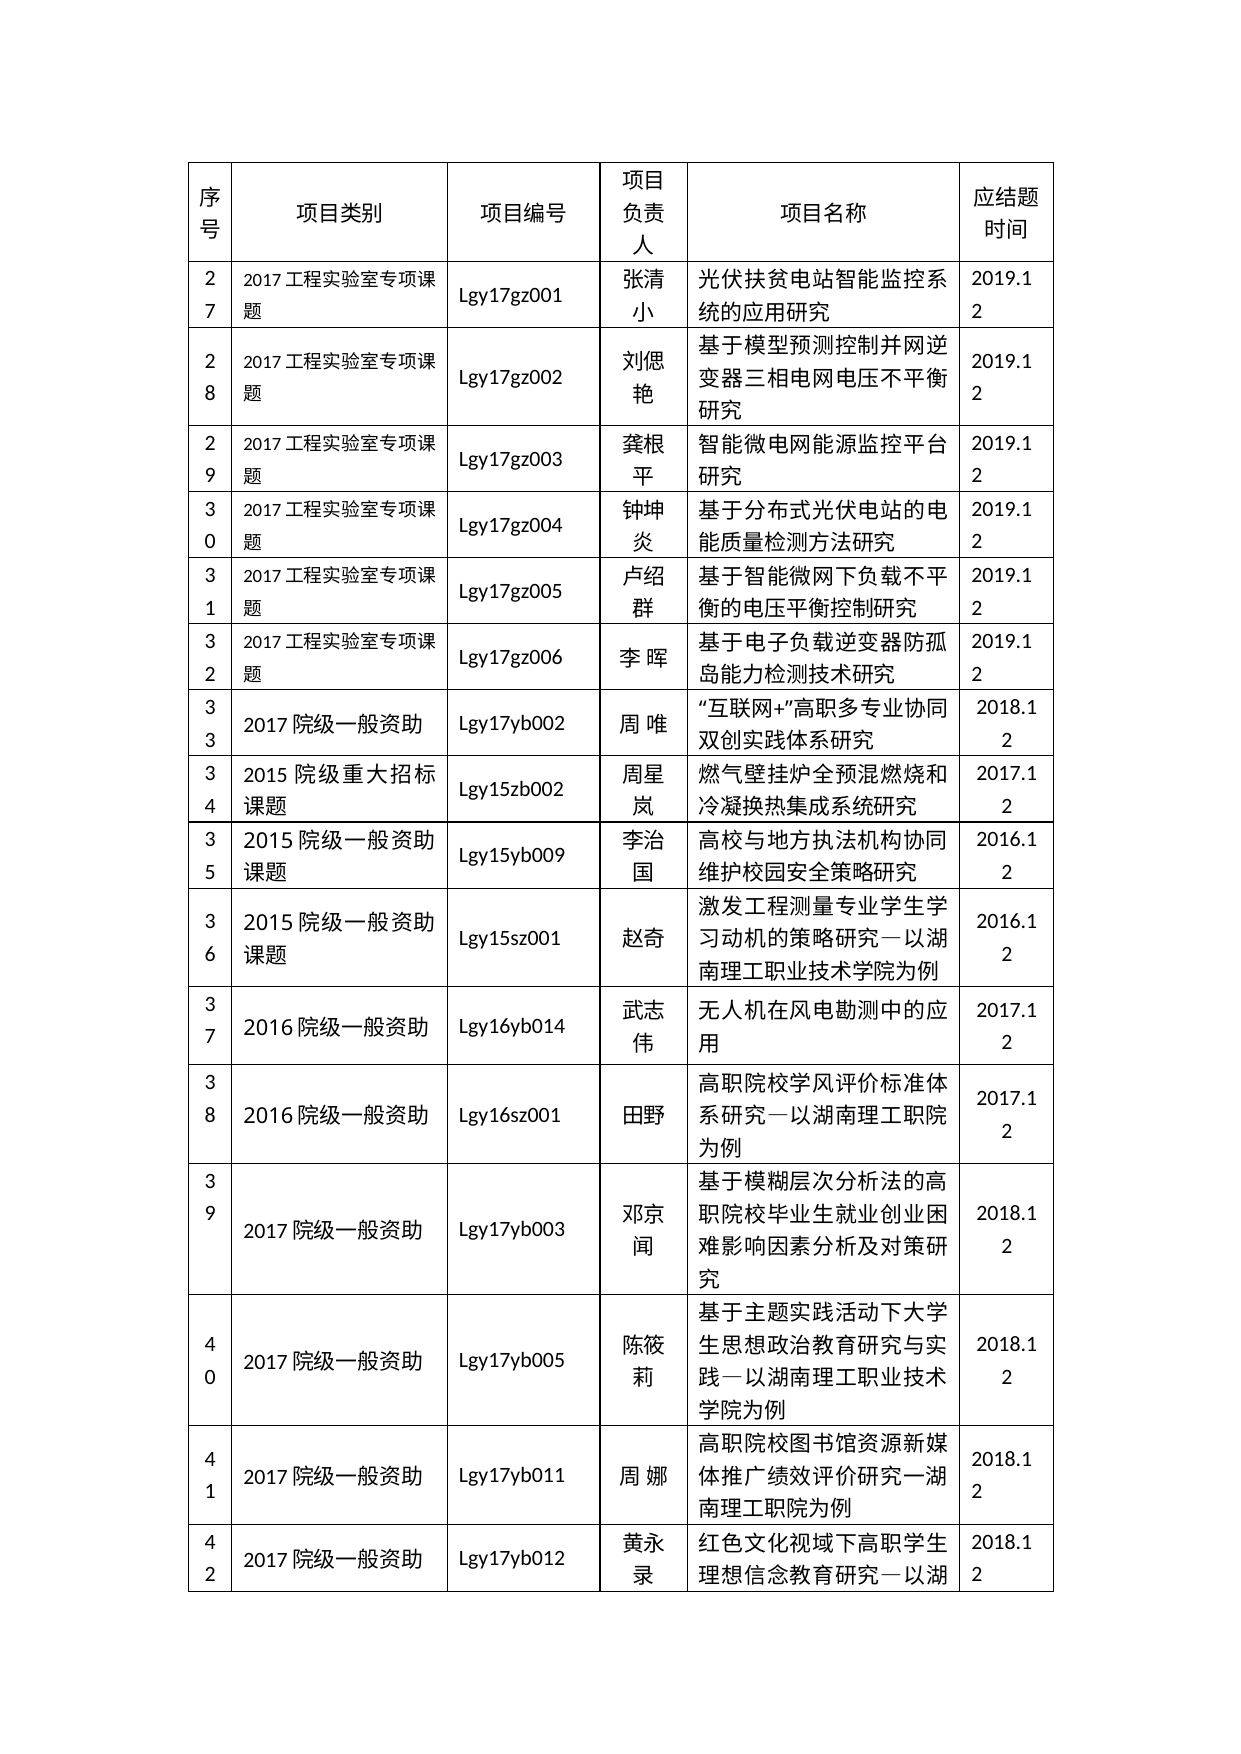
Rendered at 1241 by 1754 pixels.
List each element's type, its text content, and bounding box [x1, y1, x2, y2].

table_cell Lgy17gz004 [448, 492, 599, 557]
table_cell 2017院级一般资助 [232, 1295, 447, 1425]
table_cell 卢绍群 [601, 558, 687, 623]
table_cell 2016.12 [960, 823, 1053, 887]
table_cell 31 [189, 558, 231, 623]
table_cell Lgy15yb009 [448, 823, 599, 887]
table_cell “互联网+”高职多专业协同双创实践体系研究 [688, 690, 959, 755]
table_cell Lgy17gz006 [448, 624, 599, 689]
table_cell Lgy17gz005 [448, 558, 599, 623]
table_cell 37 [189, 987, 231, 1064]
table_cell Lgy17gz003 [448, 426, 599, 491]
table_cell 2015院级一般资助课题 [232, 823, 447, 887]
table_header 序号 [189, 163, 231, 261]
table_cell Lgy17yb011 [448, 1426, 599, 1523]
table_cell 2019.12 [960, 262, 1053, 327]
table_cell Lgy17yb012 [448, 1525, 599, 1591]
table_cell 2017院级一般资助 [232, 1426, 447, 1523]
table_cell 刘偲艳 [601, 328, 687, 425]
table_cell 钟坤炎 [601, 492, 687, 557]
table_cell 2018.12 [960, 1525, 1053, 1591]
table_cell 40 [189, 1295, 231, 1425]
table_cell 高职院校学风评价标准体系研究—以湖南理工职院为例 [688, 1065, 959, 1163]
table_cell 周星岚 [601, 756, 687, 821]
table_cell 基于主题实践活动下大学生思想政治教育研究与实践—以湖南理工职业技术学院为例 [688, 1295, 959, 1425]
table_cell Lgy16sz001 [448, 1065, 599, 1163]
table_cell 2019.12 [960, 558, 1053, 623]
table_cell 36 [189, 889, 231, 986]
table_cell 邓京闻 [601, 1164, 687, 1294]
table_cell 基于电子负载逆变器防孤岛能力检测技术研究 [688, 624, 959, 689]
table_cell 智能微电网能源监控平台研究 [688, 426, 959, 491]
table_cell 27 [189, 262, 231, 327]
table_cell 2018.12 [960, 1426, 1053, 1523]
table_cell Lgy15sz001 [448, 889, 599, 986]
table_cell 2015院级重大招标课题 [232, 756, 447, 821]
table_cell 41 [189, 1426, 231, 1523]
table_cell 30 [189, 492, 231, 557]
table_cell 2017.12 [960, 1065, 1053, 1163]
table_cell 42 [189, 1525, 231, 1591]
table_cell 2017工程实验室专项课题 [232, 624, 447, 689]
table_cell 32 [189, 624, 231, 689]
table_cell 无人机在风电勘测中的应用 [688, 987, 959, 1064]
table_cell 2017工程实验室专项课题 [232, 426, 447, 491]
table_cell 2017院级一般资助 [232, 1525, 447, 1591]
table_cell 高职院校图书馆资源新媒体推广绩效评价研究一湖南理工职院为例 [688, 1426, 959, 1523]
table_cell 光伏扶贫电站智能监控系统的应用研究 [688, 262, 959, 327]
table_header 项目名称 [688, 163, 959, 261]
table_cell 2019.12 [960, 624, 1053, 689]
table_cell 激发工程测量专业学生学习动机的策略研究—以湖南理工职业技术学院为例 [688, 889, 959, 986]
table_cell 赵奇 [601, 889, 687, 986]
table_cell 34 [189, 756, 231, 821]
table_cell 李治国 [601, 823, 687, 887]
table_cell 2016.12 [960, 889, 1053, 986]
table_cell 2018.12 [960, 1164, 1053, 1294]
table_cell 陈筱莉 [601, 1295, 687, 1425]
table_cell Lgy17gz002 [448, 328, 599, 425]
table_cell Lgy17yb005 [448, 1295, 599, 1425]
table_cell 周 唯 [601, 690, 687, 755]
table_cell 38 [189, 1065, 231, 1163]
table_cell 2017.12 [960, 987, 1053, 1064]
table_cell 2017工程实验室专项课题 [232, 558, 447, 623]
table_cell 33 [189, 690, 231, 755]
table_cell 田野 [601, 1065, 687, 1163]
table_cell 红色文化视域下高职学生理想信念教育研究—以湖南理工职业技术学院为例 [688, 1525, 959, 1591]
table_cell 李 晖 [601, 624, 687, 689]
table_cell 燃气壁挂炉全预混燃烧和冷凝换热集成系统研究 [688, 756, 959, 821]
table_cell 基于智能微网下负载不平衡的电压平衡控制研究 [688, 558, 959, 623]
table_cell 武志伟 [601, 987, 687, 1064]
table_header 项目负责人 [601, 163, 687, 261]
table_cell 张清小 [601, 262, 687, 327]
table_cell 2019.12 [960, 492, 1053, 557]
table_cell 2018.12 [960, 690, 1053, 755]
table_header 项目编号 [448, 163, 599, 261]
table_cell 黄永录 [601, 1525, 687, 1591]
table_cell 2016院级一般资助 [232, 1065, 447, 1163]
table_cell 高校与地方执法机构协同维护校园安全策略研究 [688, 823, 959, 887]
table_cell Lgy15zb002 [448, 756, 599, 821]
table_cell 28 [189, 328, 231, 425]
table_cell 周 娜 [601, 1426, 687, 1523]
table_header 应结题时间 [960, 163, 1053, 261]
table_cell 2015院级一般资助课题 [232, 889, 447, 986]
table_cell 2016院级一般资助 [232, 987, 447, 1064]
table_cell 2019.12 [960, 328, 1053, 425]
table_cell 基于分布式光伏电站的电能质量检测方法研究 [688, 492, 959, 557]
table_cell 2017工程实验室专项课题 [232, 328, 447, 425]
table_header 项目类别 [232, 163, 447, 261]
table_cell 2017工程实验室专项课题 [232, 492, 447, 557]
table_cell 35 [189, 823, 231, 887]
table_cell 2019.12 [960, 426, 1053, 491]
table_cell Lgy17yb003 [448, 1164, 599, 1294]
table_cell Lgy17gz001 [448, 262, 599, 327]
table_cell 2017.12 [960, 756, 1053, 821]
table_cell 基于模糊层次分析法的高职院校毕业生就业创业困难影响因素分析及对策研究 [688, 1164, 959, 1294]
table_cell 2018.12 [960, 1295, 1053, 1425]
table_cell 基于模型预测控制并网逆变器三相电网电压不平衡研究 [688, 328, 959, 425]
table_cell 龚根平 [601, 426, 687, 491]
table_cell 2017院级一般资助 [232, 1164, 447, 1294]
table_cell 2017院级一般资助 [232, 690, 447, 755]
table_cell Lgy17yb002 [448, 690, 599, 755]
table_cell Lgy16yb014 [448, 987, 599, 1064]
table_cell 2017工程实验室专项课题 [232, 262, 447, 327]
table_cell 39 [189, 1164, 231, 1294]
table_cell 29 [189, 426, 231, 491]
